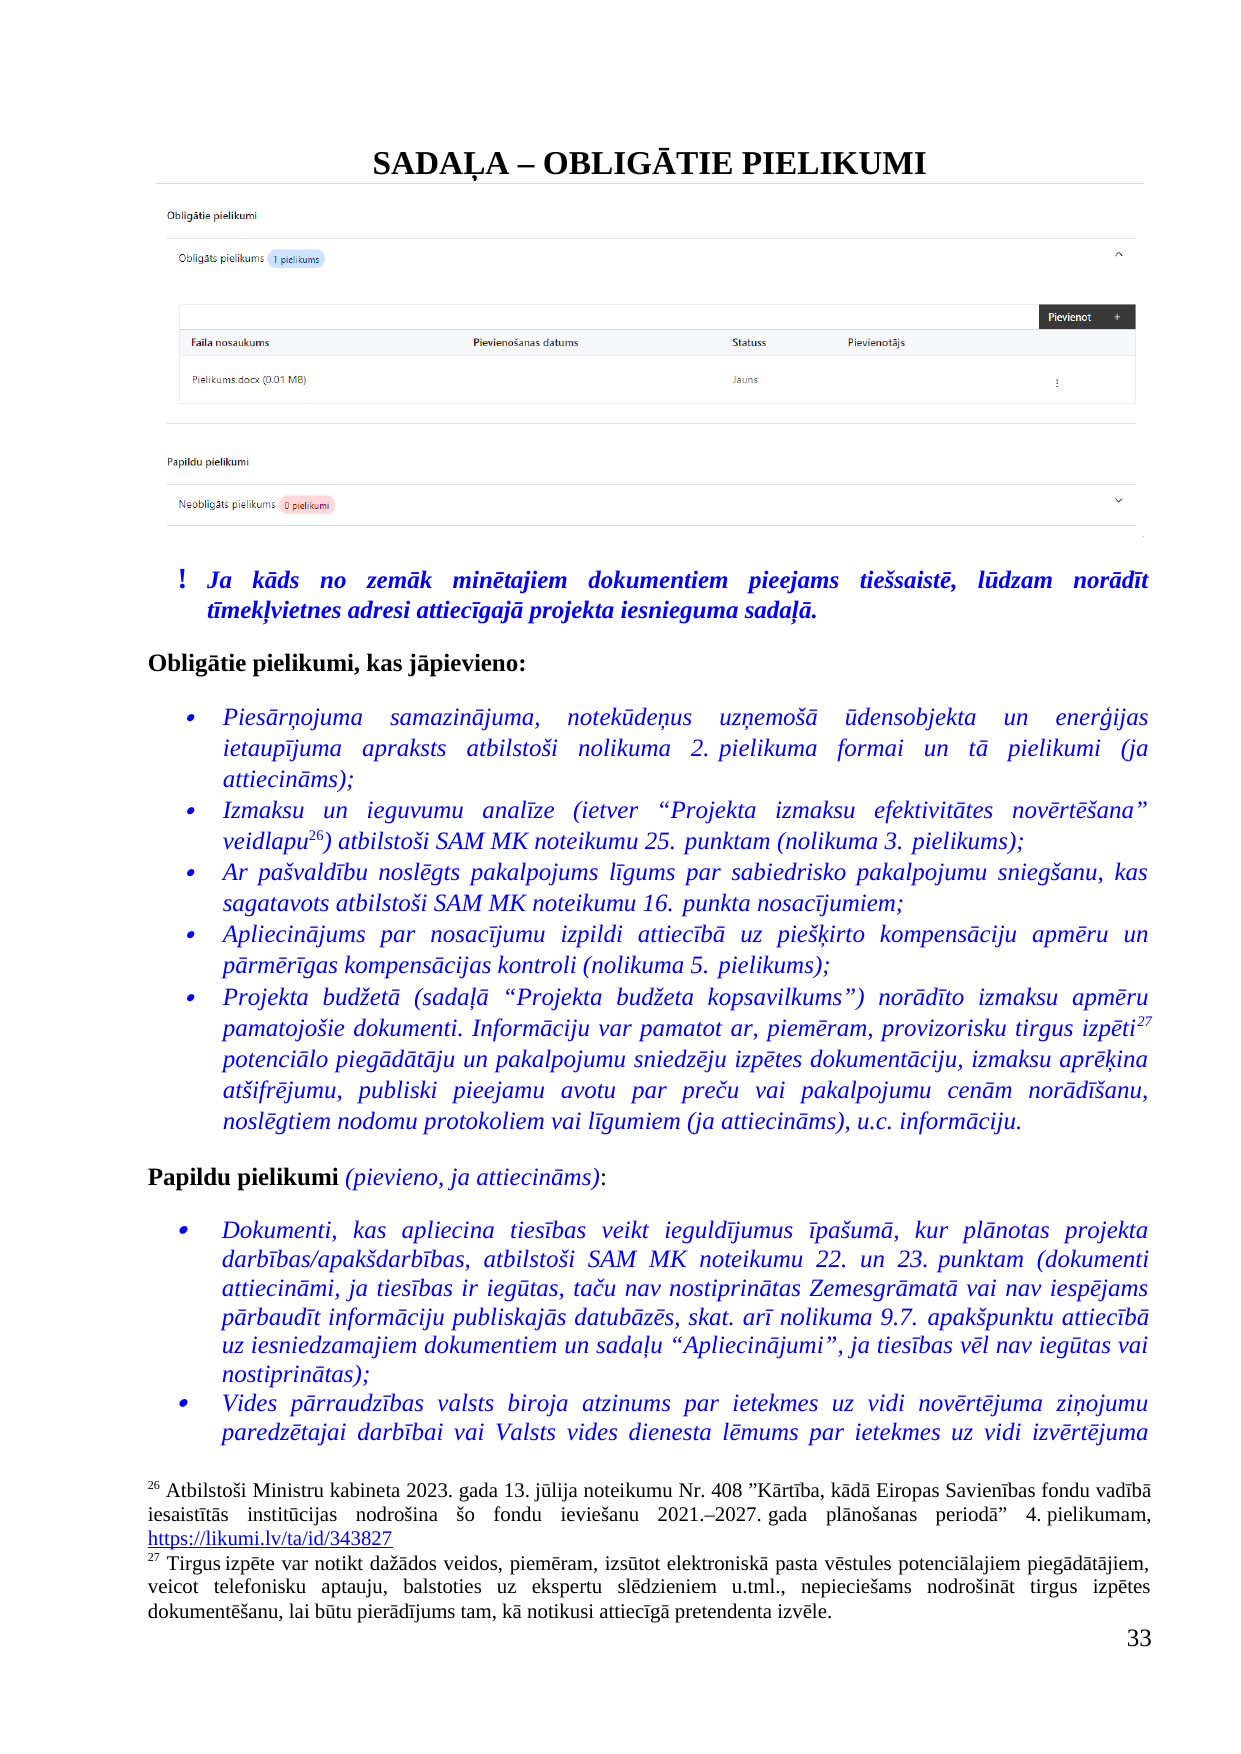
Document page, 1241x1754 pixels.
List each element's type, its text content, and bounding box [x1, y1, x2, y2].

list Izmaksu un ieguvumu analīze (ietver “Projekta izmaksu efektivitātes novērtēšana” veidlapu) atbilstoši SAM MK noteikumu 25. punktam (nolikuma 3. pielikums); [185, 795, 1152, 855]
subtitle Papildu pielikumi (pievieno, ja attiecināms): [148, 1162, 1152, 1191]
picture [155, 181, 1144, 537]
list Apliecinājums par nosacījumu izpildi attiecībā uz piešķirto kompensāciju apmēru un pārmērīgas kompensācijas kontroli (nolikuma 5. pielikums); [185, 919, 1152, 979]
list Ar pašvaldību noslēgts pakalpojums līgums par sabiedrisko pakalpojumu sniegšanu, kas sagatavots atbilstoši SAM MK noteikumu 16. punkta nosacījumiem; [185, 857, 1152, 917]
list Projekta budžetā (sadaļā “Projekta budžeta kopsavilkums”) norādīto izmaksu apmēru pamatojošie dokumenti. Informāciju var pamatot ar, piemēram, provizorisku tirgus izpēti potenciālo piegādātāju un pakalpojumu sniedzēju izpētes dokumentāciju, izmaksu aprēķina atšifrējumu, publiski pieejamu avotu par preču vai pakalpojumu cenām norādīšanu, noslēgtiem nodomu protokoliem vai līgumiem (ja attiecināms), u.c. informāciju. [185, 982, 1152, 1134]
list Piesārņojuma samazinājuma, notekūdeņus uzņemošā ūdensobjekta un enerģijas ietaupījuma apraksts atbilstoši nolikuma 2. pielikuma formai un tā pielikumi (ja attiecināms); [185, 702, 1152, 793]
text Obligātie pielikumi, kas jāpievieno: [148, 648, 1152, 677]
list Ja kāds no zemāk minētajiem dokumentiem pieejams tiešsaistē, lūdzam norādīt tīmekļvietnes adresi attiecīgajā projekta iesnieguma sadaļā. [177, 561, 1152, 623]
list Dokumenti, kas apliecina tiesības veikt ieguldījumus īpašumā, kur plānotas projekta darbības/apakšdarbības, atbilstoši SAM MK noteikumu 22. un 23. punktam (dokumenti attiecināmi, ja tiesības ir iegūtas, taču nav nostiprinātas Zemesgrāmatā vai nav iespējams pārbaudīt informāciju publiskajās datubāzēs, skat. arī nolikuma 9.7. apakšpunktu attiecībā uz iesniedzamajiem dokumentiem un sadaļu “Apliecinājumi”, ja tiesības vēl nav iegūtas vai nostiprinātas); [177, 1216, 1152, 1388]
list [177, 1388, 1152, 1446]
